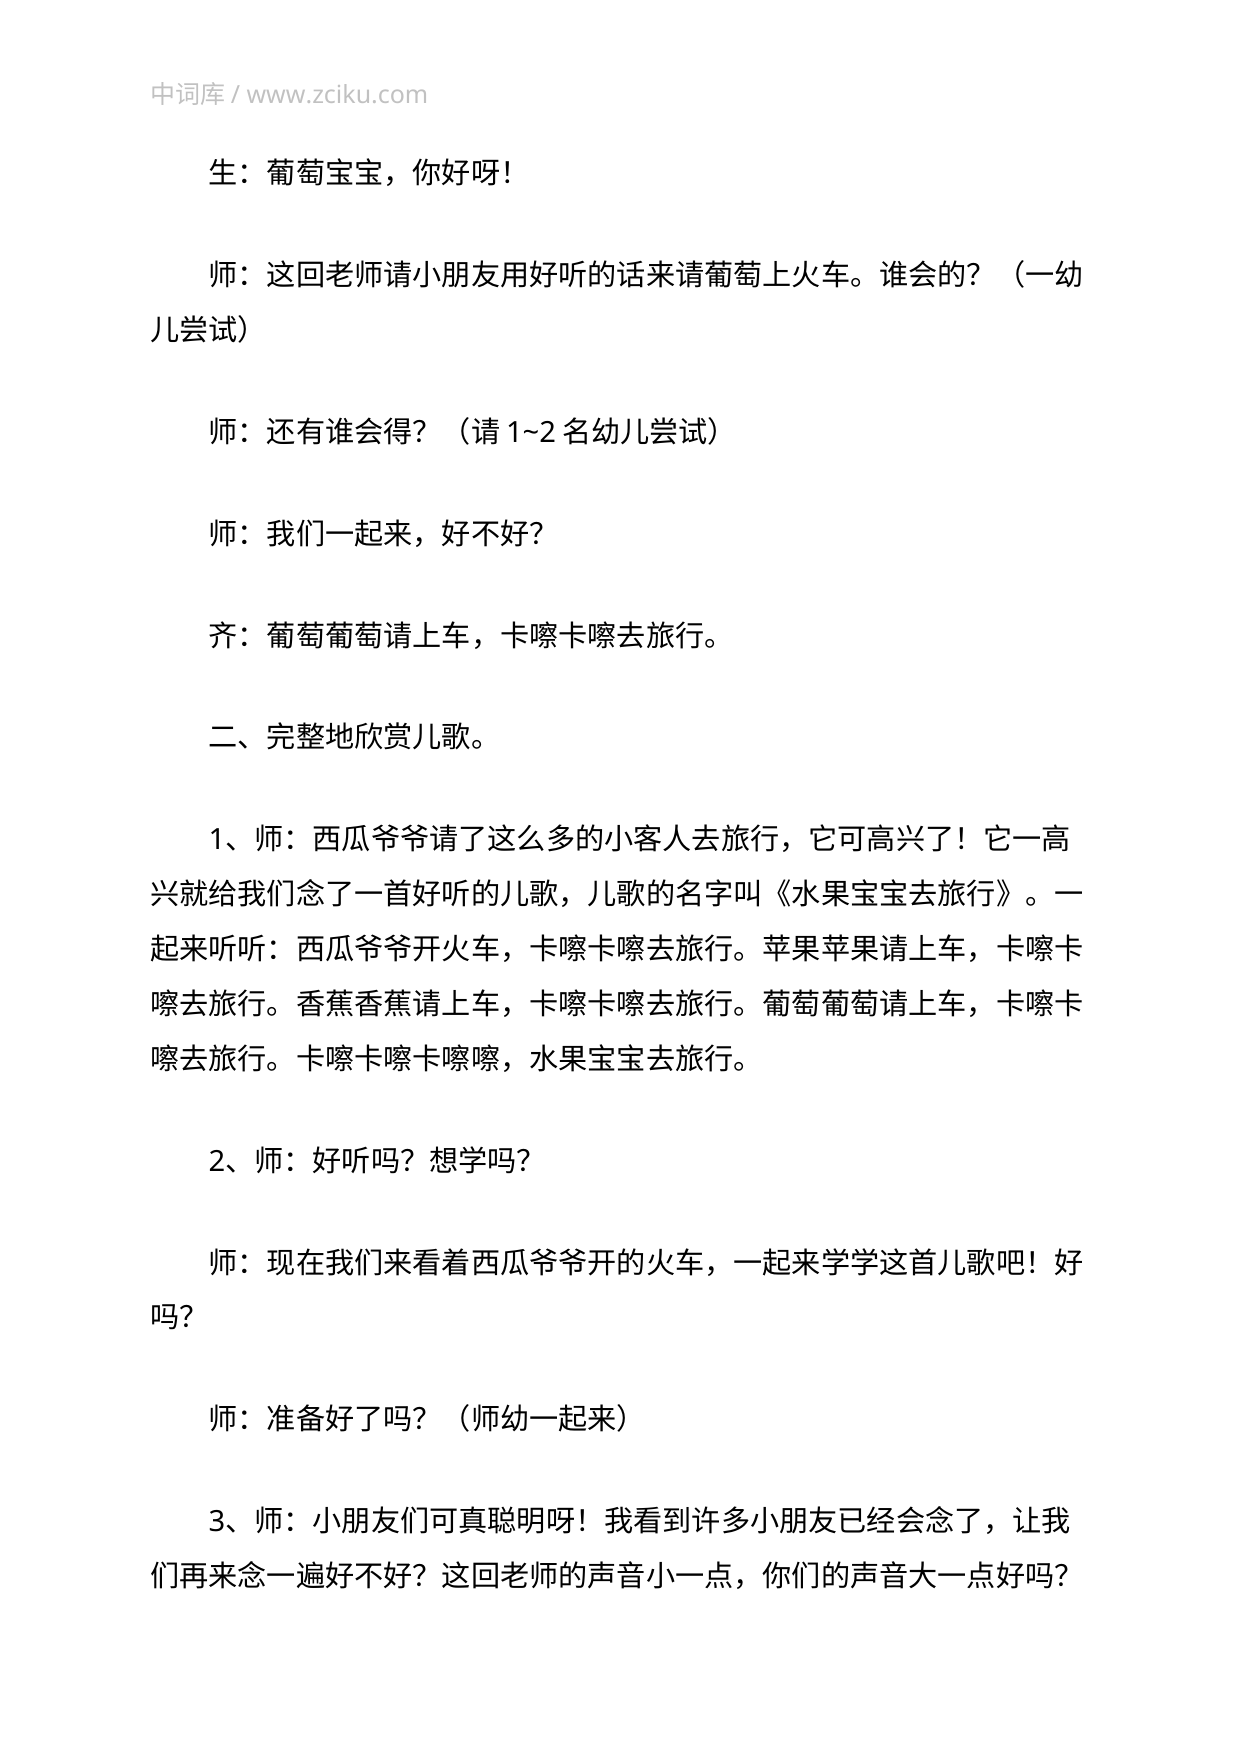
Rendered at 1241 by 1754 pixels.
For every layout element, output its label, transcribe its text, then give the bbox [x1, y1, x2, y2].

text 1、师：西瓜爷爷请了这么多的小客人去旅行，它可高兴了！它一高兴就给我们念了一首好听的儿歌，儿歌的名字叫《水果宝宝去旅行》。一起来听听：西瓜爷爷开火车，卡嚓卡嚓去旅行。苹果苹果请上车，卡嚓卡嚓去旅行。香蕉香蕉请上车，卡嚓卡嚓去旅行。葡萄葡萄请上车，卡嚓卡嚓去旅行。卡嚓卡嚓卡嚓嚓，水果宝宝去旅行。 [150, 816, 1090, 1078]
text 师：这回老师请小朋友用好听的话来请葡萄上火车。谁会的？（一幼儿尝试） [150, 252, 1090, 349]
text 师：还有谁会得？（请1~2名幼儿尝试） [150, 408, 1090, 451]
text 师：现在我们来看着西瓜爷爷开的火车，一起来学学这首儿歌吧！好吗？ [150, 1239, 1090, 1336]
text 2、师：好听吗？想学吗？ [150, 1137, 1090, 1179]
text 师：我们一起来，好不好？ [150, 510, 1090, 553]
text 二、完整地欣赏儿歌。 [150, 714, 1090, 756]
text 师：准备好了吗？（师幼一起来） [150, 1396, 1090, 1438]
text 生：葡萄宝宝，你好呀！ [150, 150, 1090, 192]
text 齐：葡萄葡萄请上车，卡嚓卡嚓去旅行。 [150, 612, 1090, 654]
text 3、师：小朋友们可真聪明呀！我看到许多小朋友已经会念了，让我们再来念一遍好不好？这回老师的声音小一点，你们的声音大一点好吗？ [150, 1498, 1090, 1595]
